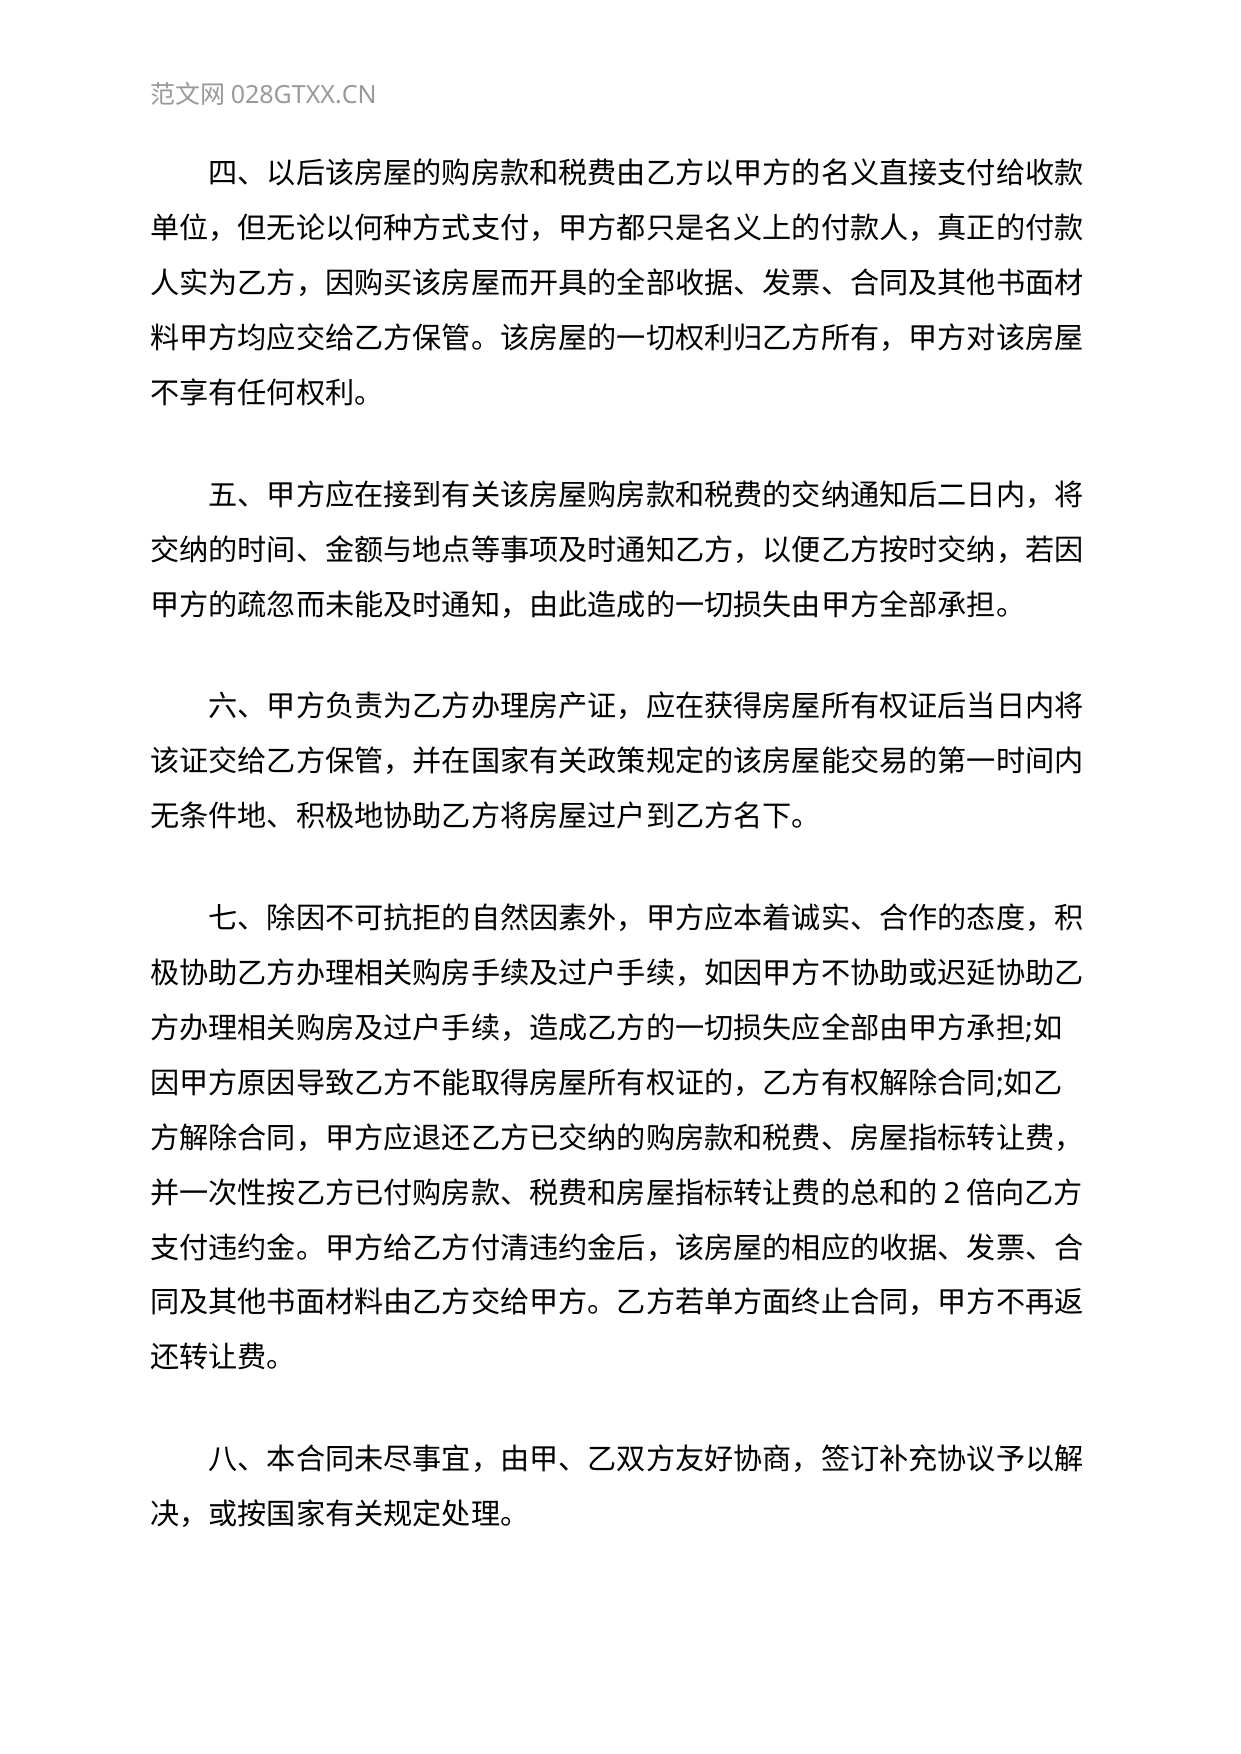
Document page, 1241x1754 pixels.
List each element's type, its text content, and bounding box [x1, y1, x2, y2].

text 八、本合同未尽事宜，由甲、乙双方友好协商，签订补充协议予以解决，或按国家有关规定处理。 [150, 1436, 1090, 1533]
text 四、以后该房屋的购房款和税费由乙方以甲方的名义直接支付给收款单位，但无论以何种方式支付，甲方都只是名义上的付款人，真正的付款人实为乙方，因购买该房屋而开具的全部收据、发票、合同及其他书面材料甲方均应交给乙方保管。该房屋的一切权利归乙方所有，甲方对该房屋不享有任何权利。 [150, 150, 1090, 412]
text 七、除因不可抗拒的自然因素外，甲方应本着诚实、合作的态度，积极协助乙方办理相关购房手续及过户手续，如因甲方不协助或迟延协助乙方办理相关购房及过户手续，造成乙方的一切损失应全部由甲方承担;如因甲方原因导致乙方不能取得房屋所有权证的，乙方有权解除合同;如乙方解除合同，甲方应退还乙方已交纳的购房款和税费、房屋指标转让费，并一次性按乙方已付购房款、税费和房屋指标转让费的总和的2倍向乙方支付违约金。甲方给乙方付清违约金后，该房屋的相应的收据、发票、合同及其他书面材料由乙方交给甲方。乙方若单方面终止合同，甲方不再返还转让费。 [150, 894, 1090, 1376]
text 五、甲方应在接到有关该房屋购房款和税费的交纳通知后二日内，将交纳的时间、金额与地点等事项及时通知乙方，以便乙方按时交纳，若因甲方的疏忽而未能及时通知，由此造成的一切损失由甲方全部承担。 [150, 471, 1090, 623]
text 六、甲方负责为乙方办理房产证，应在获得房屋所有权证后当日内将该证交给乙方保管，并在国家有关政策规定的该房屋能交易的第一时间内无条件地、积极地协助乙方将房屋过户到乙方名下。 [150, 683, 1090, 835]
